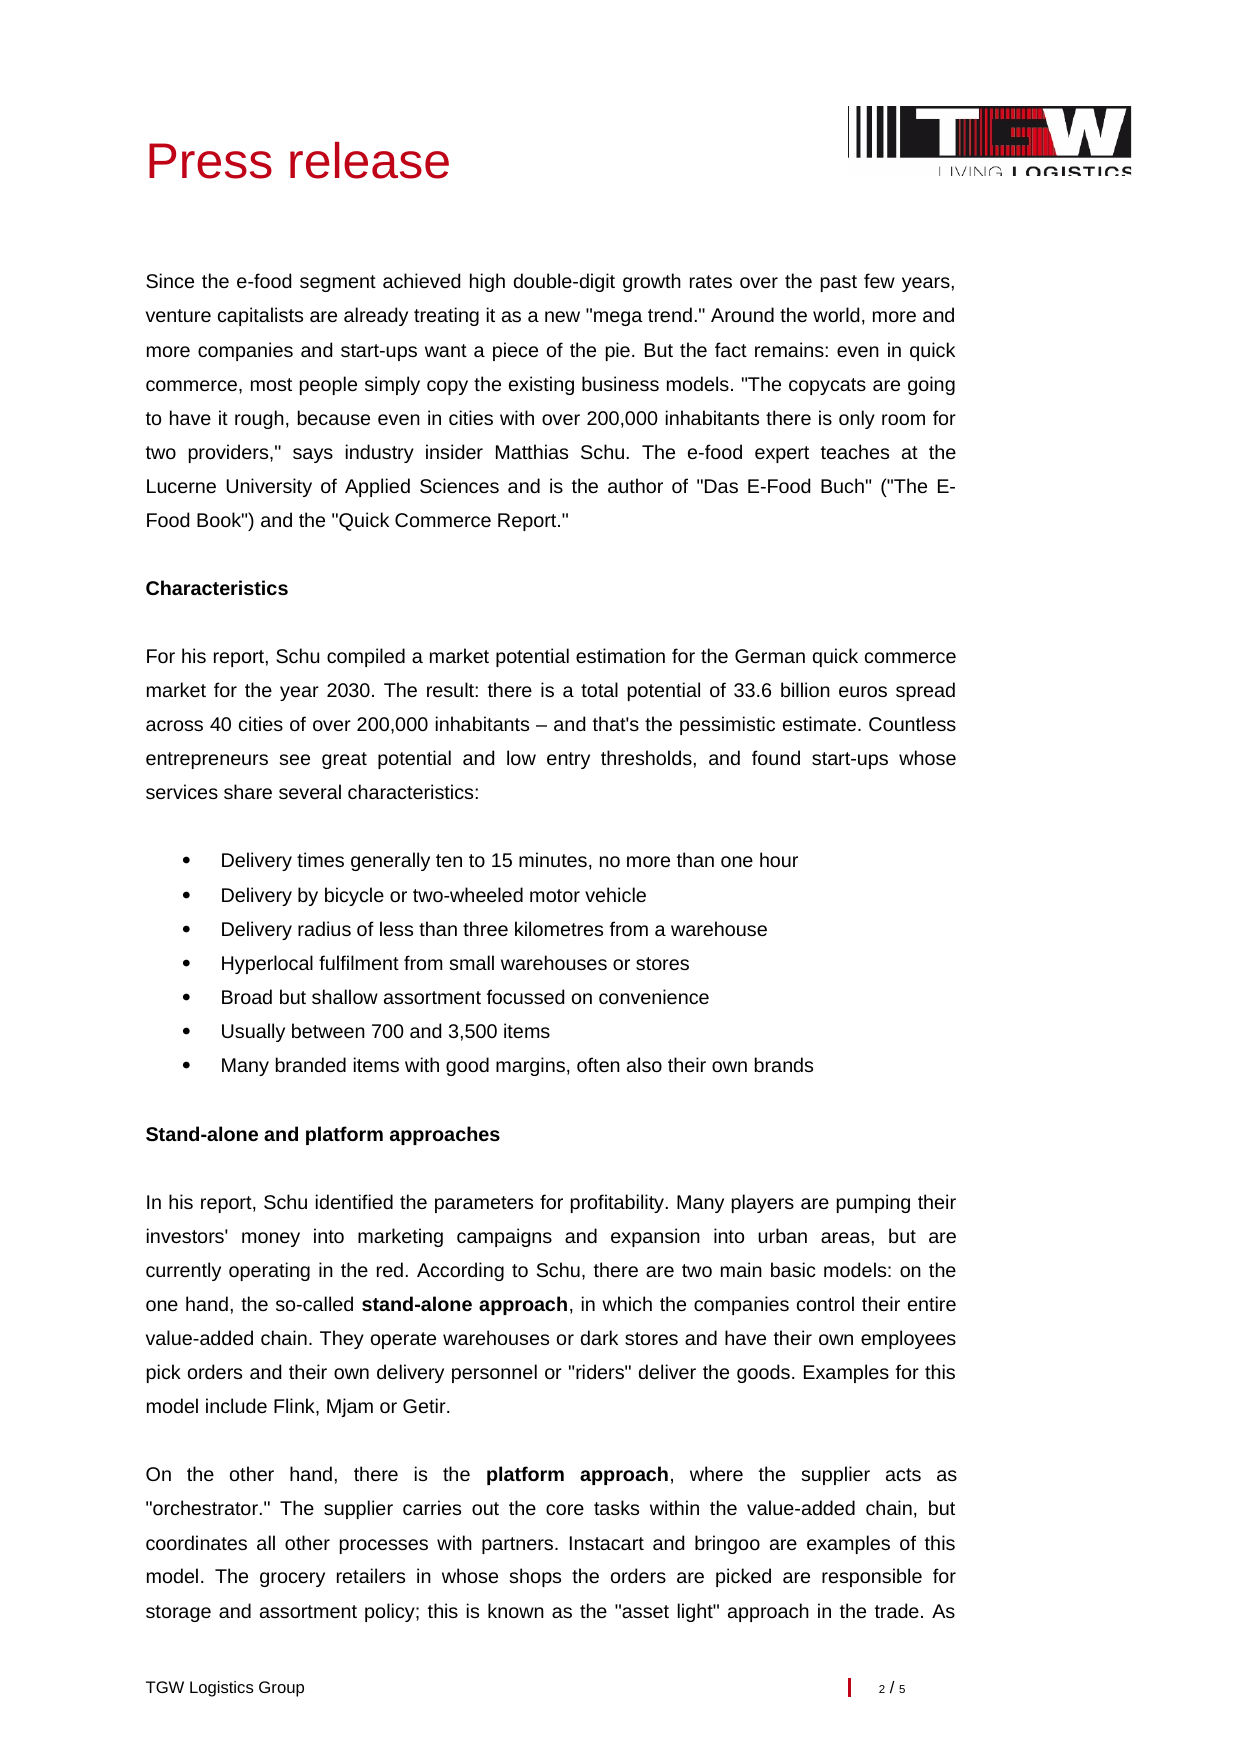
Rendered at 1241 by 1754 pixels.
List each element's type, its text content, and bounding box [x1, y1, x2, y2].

list Hyperlocal fulfilment from small warehouses or stores [183, 952, 957, 975]
list Many branded items with good margins, often also their own brands [183, 1054, 957, 1077]
picture [846, 106, 1132, 176]
list Delivery times generally ten to 15 minutes, no more than one hour [183, 849, 957, 872]
list Delivery radius of less than three kilometres from a warehouse [183, 918, 957, 941]
text For his report, Schu compiled a market potential estimation for the German quick commerce market for the year 2030. The result: there is a total potential of 33.6 billion euros spread across 40 cities of over 200,000 inhabitants – and that's the pessimistic estimate. Countless entrepreneurs see great potential and low entry thresholds, and found start-ups whose services share several characteristics: [145, 645, 957, 804]
list Usually between 700 and 3,500 items [183, 1020, 957, 1043]
text Since the e-food segment achieved high double-digit growth rates over the past few years, venture capitalists are already treating it as a new "mega trend." Around the world, more and more companies and start-ups want a piece of the pie. But the fact remains: even in quick commerce, most people simply copy the existing business models. "The copycats are going to have it rough, because even in cities with over 200,000 inhabitants there is only room for two providers," says industry insider Matthias Schu. The e-food expert teaches at the Lucerne University of Applied Sciences and is the author of "Das E-Food Buch" ("The E-Food Book") and the "Quick Commerce Report." [145, 270, 957, 531]
list Broad but shallow assortment focussed on convenience [183, 986, 957, 1009]
text Characteristics [145, 577, 957, 599]
text In his report, Schu identified the parameters for profitability. Many players are pumping their investors' money into marketing campaigns and expansion into urban areas, but are currently operating in the red. According to Schu, there are two main basic models: on the one hand, the so-called stand-alone approach, in which the companies control their entire value-added chain. They operate warehouses or dark stores and have their own employees pick orders and their own delivery personnel or "riders" deliver the goods. Examples for this model include Flink, Mjam or Getir. [145, 1191, 957, 1418]
text Stand-alone and platform approaches [145, 1123, 957, 1145]
list Delivery by bicycle or two-wheeled motor vehicle [183, 883, 957, 906]
